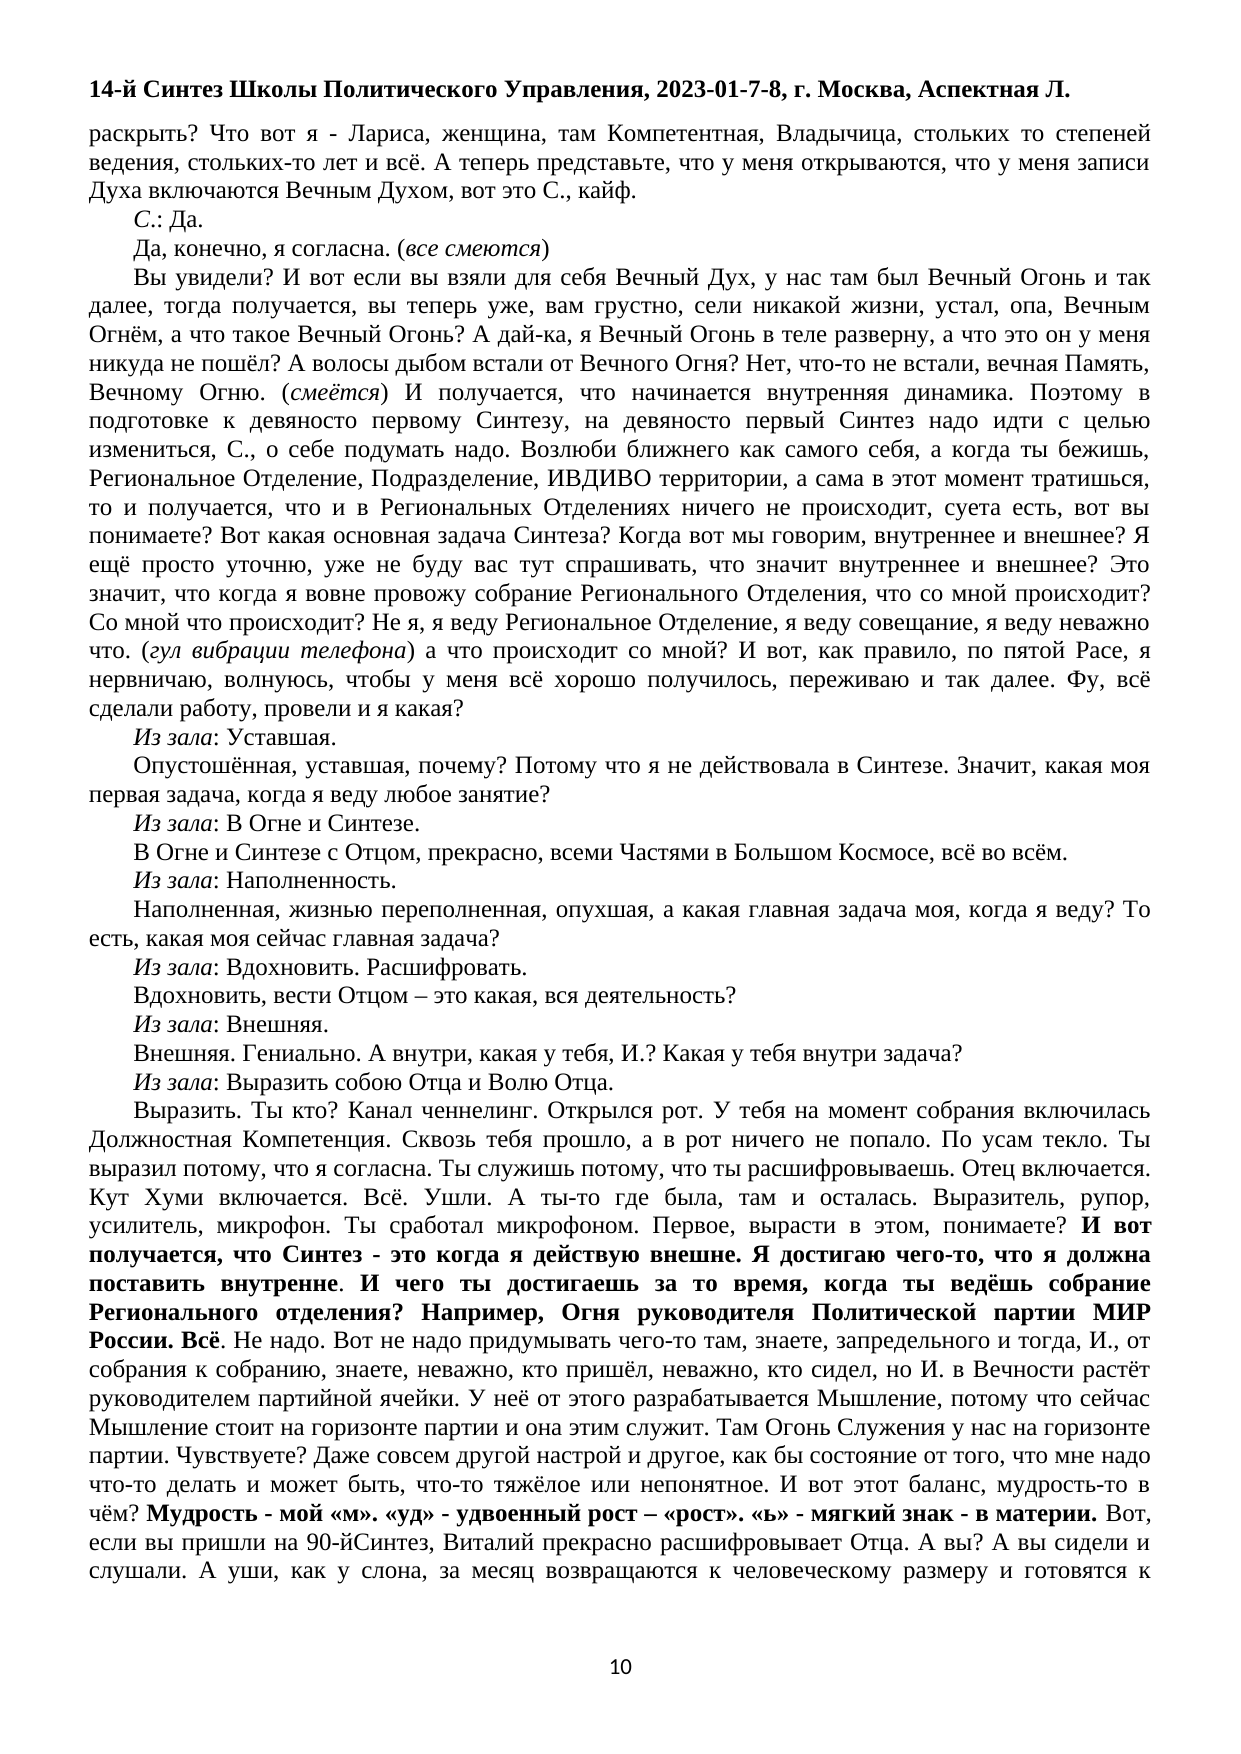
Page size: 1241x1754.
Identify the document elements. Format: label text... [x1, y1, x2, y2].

text Да, конечно, я согласна. (все смеются) [89, 233, 1152, 262]
text Из зала: Выразить собою Отца и Волю Отца. [89, 1067, 1152, 1096]
text С.: Да. [89, 204, 1152, 233]
text Опустошённая, уставшая, почему? Потому что я не действовала в Синтезе. Значит, какая моя первая задача, когда я веду любое занятие? [89, 751, 1152, 808]
text Из зала: Вдохновить. Расшифровать. [89, 952, 1152, 981]
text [89, 1096, 1152, 1584]
text Из зала: Уставшая. [89, 722, 1152, 751]
text Из зала: В Огне и Синтезе. [89, 808, 1152, 837]
text Из зала: Внешняя. [89, 1009, 1152, 1038]
text Вы увидели? И вот если вы взяли для себя Вечный Дух, у нас там был Вечный Огонь и так далее, тогда получается, вы теперь уже, вам грустно, сели никакой жизни, устал, опа, Вечным Огнём, а что такое Вечный Огонь? А дай-ка, я Вечный Огонь в теле разверну, а что это он у меня никуда не пошёл? А волосы дыбом встали от Вечного Огня? Нет, что-то не встали, вечная Память, Вечному Огню. (смеётся) И получается, что начинается внутренняя динамика. Поэтому в подготовке к девяносто первому Синтезу, на девяносто первый Синтез надо идти с целью измениться, С., о себе подумать надо. Возлюби ближнего как самого себя, а когда ты бежишь, Региональное Отделение, Подразделение, ИВДИВО территории, а сама в этот момент тратишься, то и получается, что и в Региональных Отделениях ничего не происходит, суета есть, вот вы понимаете? Вот какая основная задача Синтеза? Когда вот мы говорим, внутреннее и внешнее? Я ещё просто уточню, уже не буду вас тут спрашивать, что значит внутреннее и внешнее? Это значит, что когда я вовне провожу собрание Регионального Отделения, что со мной происходит? Со мной что происходит? Не я, я веду Региональное Отделение, я веду совещание, я веду неважно что. (гул вибрации телефона) а что происходит со мной? И вот, как правило, по пятой Расе, я нервничаю, волнуюсь, чтобы у меня всё хорошо получилось, переживаю и так далее. Фу, всё сделали работу, провели и я какая? [89, 262, 1152, 722]
text Из зала: Наполненность. [89, 866, 1152, 894]
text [89, 118, 1152, 204]
text Внешняя. Гениально. А внутри, какая у тебя, И.? Какая у тебя внутри задача? [89, 1038, 1152, 1067]
text В Огне и Синтезе с Отцом, прекрасно, всеми Частями в Большом Космосе, всё во всём. [89, 837, 1152, 866]
text Вдохновить, вести Отцом – это какая, вся деятельность? [89, 981, 1152, 1009]
text Наполненная, жизнью переполненная, опухшая, а какая главная задача моя, когда я веду? То есть, какая моя сейчас главная задача? [89, 894, 1152, 952]
